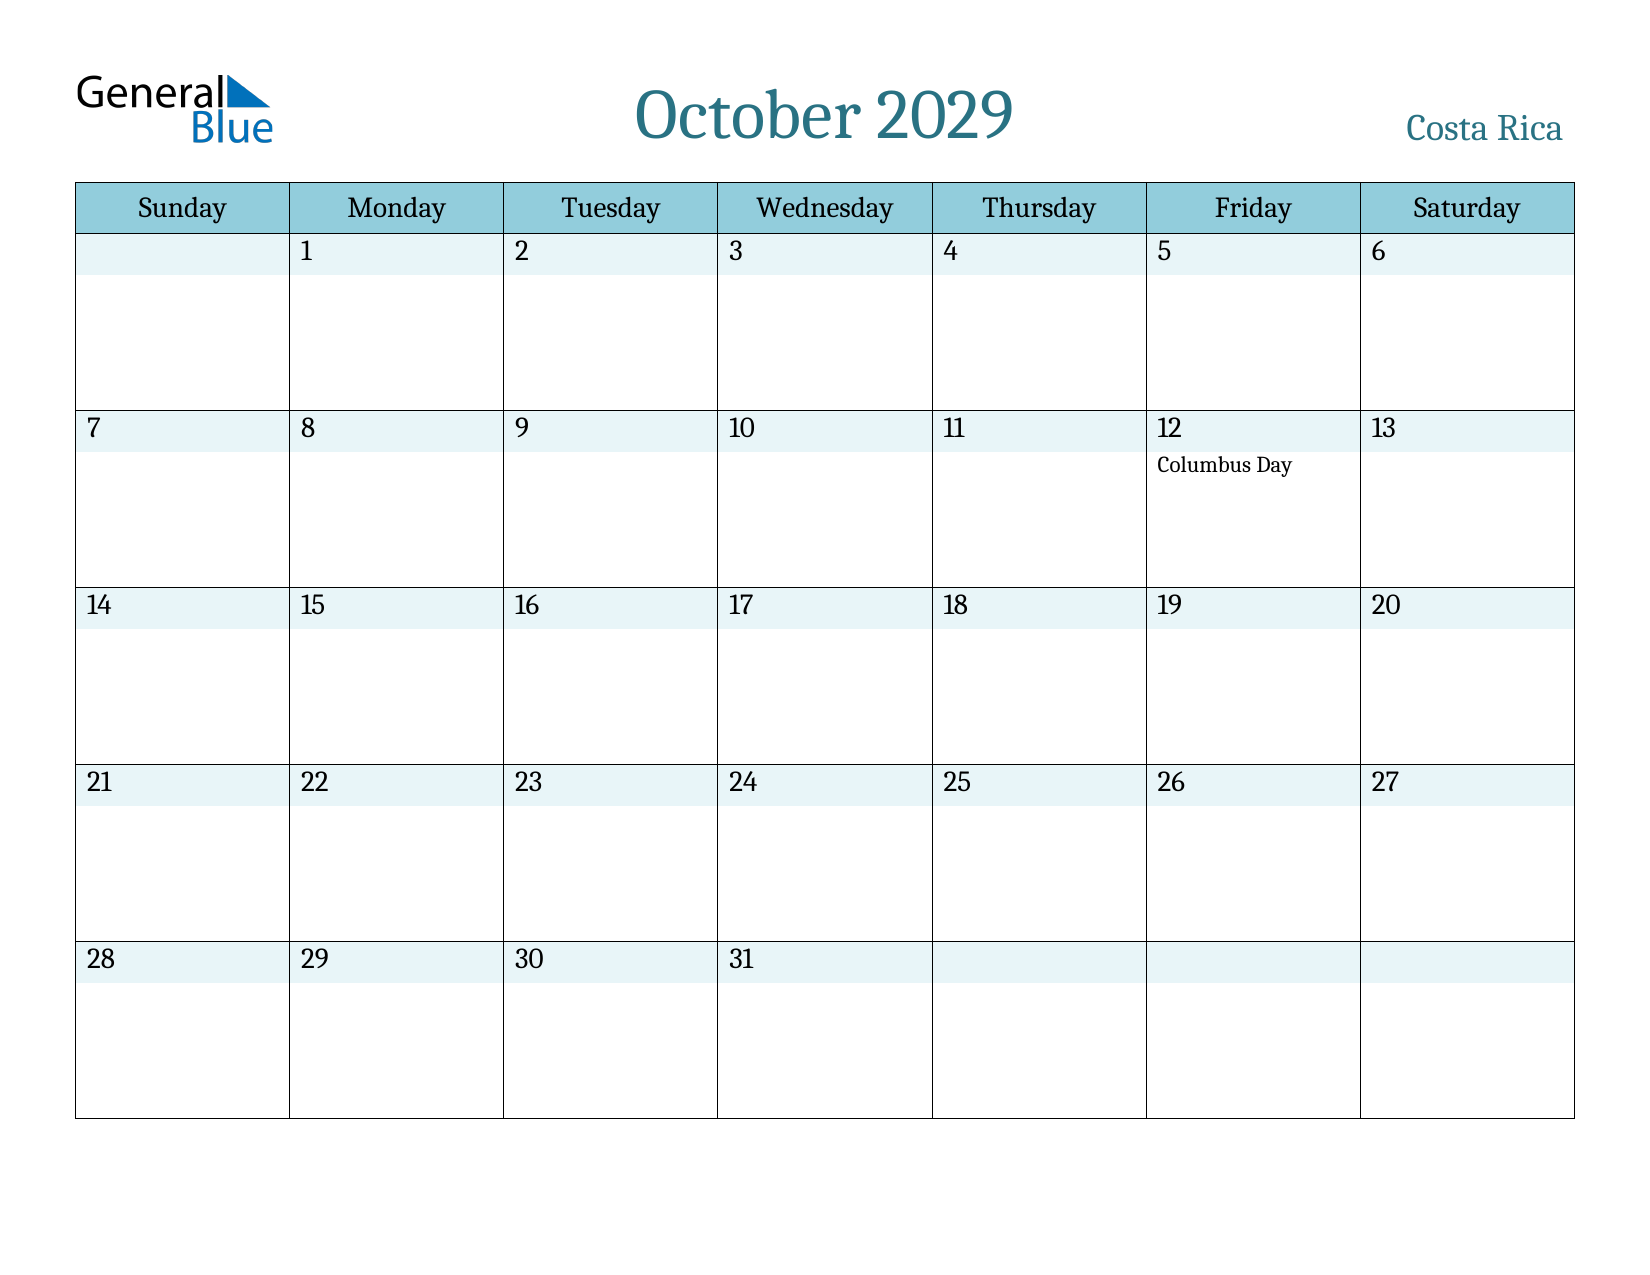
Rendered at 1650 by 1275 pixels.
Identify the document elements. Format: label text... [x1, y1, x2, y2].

table_cell [1147, 629, 1360, 764]
table_cell 2 [504, 234, 717, 275]
table_cell 3 [718, 234, 932, 275]
table_cell [1147, 942, 1360, 983]
table_cell [718, 806, 932, 941]
table_cell 29 [290, 942, 503, 983]
table_cell 19 [1147, 588, 1360, 629]
table_cell [290, 806, 503, 941]
table_cell Monday [290, 183, 503, 233]
table_cell [933, 983, 1146, 1118]
table_cell 28 [76, 942, 289, 983]
table_cell [933, 275, 1146, 410]
table_cell Tuesday [504, 183, 717, 233]
table_cell [76, 452, 289, 587]
table_header [76, 75, 503, 182]
table_cell [290, 275, 503, 410]
table_cell 23 [504, 765, 717, 806]
table_cell 30 [504, 942, 717, 983]
table_cell [504, 806, 717, 941]
table_cell 18 [933, 588, 1146, 629]
table_cell [933, 942, 1146, 983]
table_cell [1147, 806, 1360, 941]
table_cell 17 [718, 588, 932, 629]
table_cell [76, 806, 289, 941]
table_header Costa Rica [1146, 75, 1574, 182]
table_cell Columbus Day [1147, 452, 1360, 587]
table_cell Saturday [1361, 183, 1574, 233]
table_cell [76, 234, 289, 275]
table_cell 4 [933, 234, 1146, 275]
table_cell Sunday [76, 183, 289, 233]
table_cell [504, 629, 717, 764]
table_cell 20 [1361, 588, 1574, 629]
table_cell 1 [290, 234, 503, 275]
table_cell 16 [504, 588, 717, 629]
table_cell [1147, 983, 1360, 1118]
table_cell [1361, 452, 1574, 587]
table_cell [933, 629, 1146, 764]
table_cell 15 [290, 588, 503, 629]
picture [77, 75, 273, 143]
table_cell [933, 806, 1146, 941]
table_cell [1361, 983, 1574, 1118]
table_cell [290, 629, 503, 764]
table_cell 9 [504, 411, 717, 452]
table_header October 2029 [504, 75, 1146, 182]
table_cell 31 [718, 942, 932, 983]
table_cell [933, 452, 1146, 587]
table_cell [76, 629, 289, 764]
table_cell [76, 983, 289, 1118]
table_cell Thursday [933, 183, 1146, 233]
table_cell [718, 452, 932, 587]
table_cell [504, 275, 717, 410]
table_cell [504, 983, 717, 1118]
table_cell [1361, 629, 1574, 764]
table_cell 7 [76, 411, 289, 452]
table_cell 21 [76, 765, 289, 806]
table_cell [1361, 942, 1574, 983]
table_cell 22 [290, 765, 503, 806]
table_cell [718, 629, 932, 764]
table_cell [1147, 275, 1360, 410]
table_cell 11 [933, 411, 1146, 452]
table_cell 25 [933, 765, 1146, 806]
table_cell 10 [718, 411, 932, 452]
table_cell 8 [290, 411, 503, 452]
table_cell [504, 452, 717, 587]
table_cell [718, 275, 932, 410]
table_cell 24 [718, 765, 932, 806]
table_cell [76, 275, 289, 410]
table_cell Wednesday [718, 183, 932, 233]
table_cell Friday [1147, 183, 1360, 233]
table_cell [1361, 806, 1574, 941]
table_cell 5 [1147, 234, 1360, 275]
table_cell 13 [1361, 411, 1574, 452]
table_cell 27 [1361, 765, 1574, 806]
table_cell 26 [1147, 765, 1360, 806]
table_cell 14 [76, 588, 289, 629]
table_cell [718, 983, 932, 1118]
table_cell [1361, 275, 1574, 410]
table_cell 12 [1147, 411, 1360, 452]
table_cell 6 [1361, 234, 1574, 275]
table_cell [290, 983, 503, 1118]
table_cell [290, 452, 503, 587]
